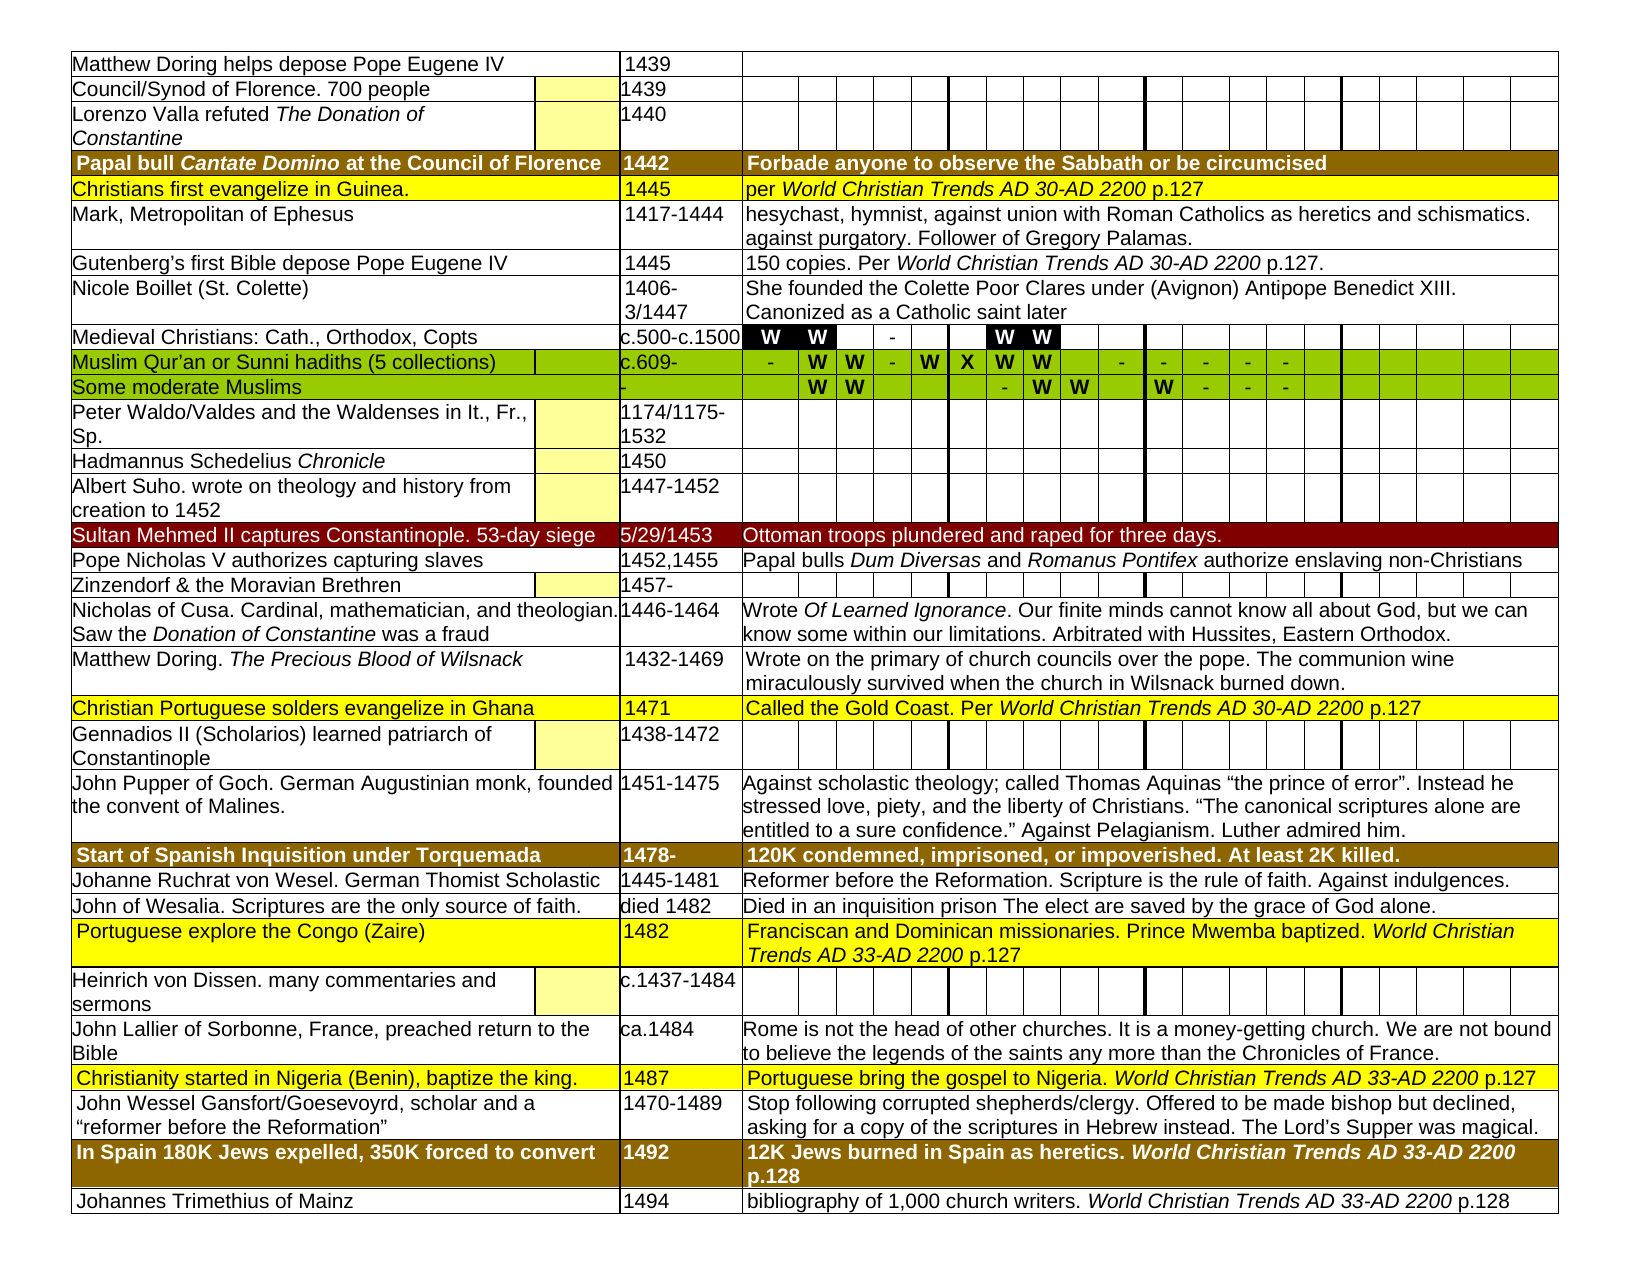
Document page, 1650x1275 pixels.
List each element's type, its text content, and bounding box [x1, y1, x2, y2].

table_cell [743, 375, 798, 399]
table_cell - [874, 325, 911, 349]
table_cell - [874, 350, 911, 374]
table_cell Hadmannus Schedelius Chronicle [72, 449, 534, 473]
table_cell [950, 449, 986, 473]
table_cell [912, 400, 947, 448]
table_cell 1440 [621, 102, 742, 150]
table_cell Albert Suho. wrote on theology and history from creation to 1452 [72, 474, 534, 522]
table_cell [987, 400, 1023, 448]
table_cell [1511, 449, 1558, 473]
table_cell Lorenzo Valla refuted The Donation of Constantine [72, 102, 534, 150]
table_cell [1099, 721, 1143, 769]
table_cell [1511, 968, 1558, 1015]
table_cell 150 copies. Per World Christian Trends AD 30-AD 2200 p.127. [743, 250, 1558, 274]
table_cell 1487 [621, 1065, 742, 1089]
table_cell 1439 [621, 52, 742, 76]
table_cell 12K Jews burned in Spain as heretics. World Christian Trends AD 33-AD 2200 p.128 [743, 1140, 1558, 1187]
table_cell [1305, 449, 1340, 473]
table_cell [1343, 573, 1379, 597]
table_cell [912, 325, 947, 349]
table_cell In Spain 180K Jews expelled, 350K forced to convert [72, 1140, 619, 1187]
table_cell Portuguese bring the gospel to Nigeria. World Christian Trends AD 33-AD 2200 p.127 [743, 1065, 1558, 1089]
table_cell [1380, 325, 1416, 349]
table_cell [1024, 400, 1060, 448]
table_cell W [1024, 350, 1060, 374]
table_cell 1432-1469 [621, 647, 742, 695]
table_cell W [1061, 375, 1098, 399]
table_cell [987, 968, 1023, 1015]
table_cell W [837, 375, 873, 399]
table_cell [950, 375, 986, 399]
table_cell [1230, 721, 1266, 769]
table_cell [1061, 350, 1098, 374]
table_cell - [743, 350, 798, 374]
table_cell [743, 474, 798, 522]
table_cell [1099, 325, 1143, 349]
table_cell Pope Nicholas V authorizes capturing slaves [72, 548, 619, 572]
table_cell hesychast, hymnist, against union with Roman Catholics as heretics and schismatics. against purgatory. Follower of Gregory Palamas. [743, 201, 1558, 249]
table_cell [1380, 449, 1416, 473]
table_cell [1024, 102, 1060, 150]
table_cell [1417, 449, 1463, 473]
table_cell [837, 721, 873, 769]
table_cell X [950, 350, 986, 374]
table_cell [1464, 325, 1510, 349]
table_cell [950, 573, 986, 597]
table_cell Start of Spanish Inquisition under Torquemada [72, 843, 619, 867]
table_cell 1446-1464 [621, 598, 742, 646]
table_cell [1305, 968, 1340, 1015]
table_cell [799, 77, 836, 101]
table_cell [1230, 449, 1266, 473]
table_cell [1417, 573, 1463, 597]
table_cell [1183, 474, 1229, 522]
table_cell [743, 573, 798, 597]
table_cell [1417, 968, 1463, 1015]
table_cell [1380, 375, 1416, 399]
table_cell [1147, 721, 1182, 769]
table_cell [743, 52, 1558, 76]
table_cell [1099, 573, 1143, 597]
table_cell [536, 474, 619, 522]
table_cell [874, 400, 911, 448]
table_cell Died in an inquisition prison The elect are saved by the grace of God alone. [743, 894, 1558, 917]
table_cell [1061, 474, 1098, 522]
table_cell [1230, 573, 1266, 597]
table_cell [950, 400, 986, 448]
table_cell 1445 [621, 176, 742, 200]
table_cell - [1230, 375, 1266, 399]
table_cell - [1183, 375, 1229, 399]
table_cell [1380, 77, 1416, 101]
table_cell [987, 573, 1023, 597]
table_cell [1183, 573, 1229, 597]
table_cell [874, 449, 911, 473]
table_cell [536, 721, 619, 769]
table_cell [912, 102, 947, 150]
table_cell 1470-1489 [621, 1091, 742, 1138]
table_cell [1061, 721, 1098, 769]
table_cell [1511, 350, 1558, 374]
table_cell [1099, 400, 1143, 448]
table_cell [1061, 102, 1098, 150]
table_cell [1267, 474, 1304, 522]
table_cell Christians first evangelize in Guinea. [72, 176, 619, 200]
table_cell [874, 474, 911, 522]
table_cell [1267, 400, 1304, 448]
table_cell [1417, 721, 1463, 769]
table_cell [1147, 449, 1182, 473]
table_cell [1343, 474, 1379, 522]
table_cell 1471 [621, 696, 742, 720]
table_cell Gennadios II (Scholarios) learned patriarch of Constantinople [72, 721, 534, 769]
table_cell [1464, 573, 1510, 597]
table_cell John of Wesalia. Scriptures are the only source of faith. [72, 894, 619, 917]
table_cell [799, 573, 836, 597]
table_cell [1061, 449, 1098, 473]
table_cell [1511, 375, 1558, 399]
table_cell [1024, 474, 1060, 522]
table_cell [1147, 102, 1182, 150]
table_cell 1451-1475 [621, 770, 742, 842]
table_cell [950, 77, 986, 101]
table_cell [837, 102, 873, 150]
table_cell [1099, 102, 1143, 150]
table_cell died 1482 [621, 894, 742, 917]
table_cell [1267, 102, 1304, 150]
table_cell [1099, 449, 1143, 473]
table_cell 1438-1472 [621, 721, 742, 769]
table_cell [874, 721, 911, 769]
table_cell [1061, 968, 1098, 1015]
table_cell [743, 77, 798, 101]
table_cell [1147, 474, 1182, 522]
table_cell [536, 968, 619, 1015]
table_cell Nicole Boillet (St. Colette) [72, 276, 619, 323]
table_cell Heinrich von Dissen. many commentaries and sermons [72, 968, 534, 1015]
table_cell [1024, 449, 1060, 473]
table_cell [1305, 102, 1340, 150]
table_cell [912, 721, 947, 769]
table_cell [743, 968, 798, 1015]
table_cell [837, 474, 873, 522]
table_cell - [1099, 350, 1143, 374]
table_cell [1230, 77, 1266, 101]
table_cell Papal bull Cantate Domino at the Council of Florence [72, 151, 619, 175]
table_cell [536, 449, 619, 473]
table_cell 1445-1481 [621, 868, 742, 892]
table_cell [1183, 449, 1229, 473]
table_cell [536, 400, 619, 448]
table_cell Nicholas of Cusa. Cardinal, mathematician, and theologian. Saw the Donation of Constantine was a fraud [72, 598, 619, 646]
table_cell [1380, 102, 1416, 150]
table_cell [1183, 77, 1229, 101]
table_cell Rome is not the head of other churches. It is a money-getting church. We are not bound to believe the legends of the saints any more than the Chronicles of France. [743, 1016, 1558, 1064]
table_cell [1343, 968, 1379, 1015]
table_cell [874, 968, 911, 1015]
table_cell [1230, 400, 1266, 448]
table_cell [1147, 325, 1182, 349]
table_cell [1343, 400, 1379, 448]
table_cell [1305, 474, 1340, 522]
table_cell [1061, 325, 1098, 349]
table_cell [1024, 77, 1060, 101]
table_cell [1343, 102, 1379, 150]
table_cell [1417, 325, 1463, 349]
table_cell [1305, 721, 1340, 769]
table_cell Zinzendorf & the Moravian Brethren [72, 573, 534, 597]
table_cell [536, 573, 619, 597]
table_cell 5/29/1453 [621, 523, 742, 547]
table_cell 1417-1444 [621, 201, 742, 249]
table_cell [799, 102, 836, 150]
table_cell Matthew Doring. The Precious Blood of Wilsnack [72, 647, 619, 695]
table_cell c.609- [621, 350, 742, 374]
table_cell W [1024, 325, 1060, 349]
table_cell - [1183, 350, 1229, 374]
table_cell John Lallier of Sorbonne, France, preached return to the Bible [72, 1016, 619, 1064]
table_cell [1343, 77, 1379, 101]
table_cell c.1437-1484 [621, 968, 742, 1015]
table_cell - [1230, 350, 1266, 374]
table_cell [1343, 721, 1379, 769]
table_cell [743, 449, 798, 473]
table_cell Mark, Metropolitan of Ephesus [72, 201, 619, 249]
table_cell [1183, 325, 1229, 349]
table_cell [1230, 474, 1266, 522]
table_cell [874, 375, 911, 399]
table_cell [874, 573, 911, 597]
table_cell [912, 375, 947, 399]
table_cell [1267, 325, 1304, 349]
table_cell [837, 325, 873, 349]
table_cell - [621, 375, 742, 399]
table_cell 1447-1452 [621, 474, 742, 522]
table_cell Portuguese explore the Congo (Zaire) [72, 919, 619, 966]
table_cell [1417, 375, 1463, 399]
table_cell [1343, 375, 1379, 399]
table_cell 1452,1455 [621, 548, 742, 572]
table_cell [1267, 968, 1304, 1015]
table_cell [1099, 77, 1143, 101]
table_cell [1305, 400, 1340, 448]
table_cell [1183, 102, 1229, 150]
table_cell [1343, 350, 1379, 374]
table_cell [1380, 721, 1416, 769]
table_cell [743, 102, 798, 150]
table_cell W [912, 350, 947, 374]
table_cell 1445 [621, 250, 742, 274]
table_cell 1442 [621, 151, 742, 175]
table_cell Muslim Qur’an or Sunni hadiths (5 collections) [72, 350, 534, 374]
table_cell W [743, 325, 798, 349]
table_cell [1464, 449, 1510, 473]
table_cell W [837, 350, 873, 374]
table_cell [536, 350, 619, 374]
table_cell 1406-3/1447 [621, 276, 742, 323]
table_cell [837, 400, 873, 448]
table_cell [1305, 77, 1340, 101]
table_cell Matthew Doring helps depose Pope Eugene IV [72, 52, 619, 76]
table_cell [874, 77, 911, 101]
table_cell Johanne Ruchrat von Wesel. German Thomist Scholastic [72, 868, 619, 892]
table_cell - [1147, 350, 1182, 374]
table_cell Johannes Trimethius of Mainz [72, 1189, 619, 1212]
table_cell 1478- [621, 843, 742, 867]
table_cell [987, 721, 1023, 769]
table_cell [987, 77, 1023, 101]
table_cell [1417, 400, 1463, 448]
table_cell [1267, 721, 1304, 769]
table_cell [837, 449, 873, 473]
table_cell [1380, 968, 1416, 1015]
table_cell [1183, 400, 1229, 448]
table_cell ca.1484 [621, 1016, 742, 1064]
table_cell Some moderate Muslims [72, 375, 619, 399]
table_cell [1380, 350, 1416, 374]
table_cell [950, 102, 986, 150]
table_cell [837, 573, 873, 597]
table_cell [1305, 350, 1340, 374]
table_cell [1380, 400, 1416, 448]
table_cell W [987, 350, 1023, 374]
table_cell [799, 968, 836, 1015]
table_cell [1464, 375, 1510, 399]
table_cell 1492 [621, 1140, 742, 1187]
table_cell [950, 325, 986, 349]
table_cell Against scholastic theology; called Thomas Aquinas “the prince of error”. Instead he stressed love, piety, and the liberty of Christians. “The canonical scriptures alone are entitled to a sure confidence.” Against Pelagianism. Luther admired him. [743, 770, 1558, 842]
table_cell [1230, 102, 1266, 150]
table_cell [1464, 400, 1510, 448]
table_cell [1183, 721, 1229, 769]
table_cell [1230, 325, 1266, 349]
table_cell - [1267, 350, 1304, 374]
table_cell [1305, 375, 1340, 399]
table_cell Sultan Mehmed II captures Constantinople. 53-day siege [72, 523, 619, 547]
table_cell [1099, 375, 1143, 399]
table_cell Christian Portuguese solders evangelize in Ghana [72, 696, 619, 720]
table_cell W [799, 325, 836, 349]
table_cell Ottoman troops plundered and raped for three days. [743, 523, 1558, 547]
table_cell 120K condemned, imprisoned, or impoverished. At least 2K killed. [743, 843, 1558, 867]
table_cell [1511, 721, 1558, 769]
table_cell Called the Gold Coast. Per World Christian Trends AD 30-AD 2200 p.127 [743, 696, 1558, 720]
table_cell [1305, 325, 1340, 349]
table_cell [536, 102, 619, 150]
table_cell [1024, 573, 1060, 597]
table_cell [987, 102, 1023, 150]
table_cell [874, 102, 911, 150]
table_cell John Wessel Gansfort/Goesevoyrd, scholar and a “reformer before the Reformation” [72, 1091, 619, 1138]
table_cell [912, 77, 947, 101]
table_cell Wrote Of Learned Ignorance. Our finite minds cannot know all about God, but we can know some within our limitations. Arbitrated with Hussites, Eastern Orthodox. [743, 598, 1558, 646]
table_cell [1417, 474, 1463, 522]
table_cell W [799, 350, 836, 374]
table_cell [1417, 350, 1463, 374]
table_cell - [987, 375, 1023, 399]
table_cell 1482 [621, 919, 742, 966]
table_cell Franciscan and Dominican missionaries. Prince Mwemba baptized. World Christian Trends AD 33-AD 2200 p.127 [743, 919, 1558, 966]
table_cell [1464, 721, 1510, 769]
table_cell [1511, 400, 1558, 448]
table_cell 1174/1175-1532 [621, 400, 742, 448]
table_cell Wrote on the primary of church councils over the pope. The communion wine miraculously survived when the church in Wilsnack burned down. [743, 647, 1558, 695]
table_cell [799, 449, 836, 473]
table_cell [987, 474, 1023, 522]
table_cell [950, 968, 986, 1015]
table_cell bibliography of 1,000 church writers. World Christian Trends AD 33-AD 2200 p.128 [743, 1189, 1558, 1212]
table_cell [912, 449, 947, 473]
table_cell She founded the Colette Poor Clares under (Avignon) Antipope Benedict XIII. Canonized as a Catholic saint later [743, 276, 1558, 323]
table_cell [1511, 77, 1558, 101]
table_cell Medieval Christians: Cath., Orthodox, Copts [72, 325, 619, 349]
table_cell [1511, 102, 1558, 150]
table_cell Council/Synod of Florence. 700 people [72, 77, 534, 101]
table_cell [1147, 968, 1182, 1015]
table_cell [1061, 400, 1098, 448]
table_cell [1343, 449, 1379, 473]
table_cell Forbade anyone to observe the Sabbath or be circumcised [743, 151, 1558, 175]
table_cell W [1147, 375, 1182, 399]
table_cell c.500-c.1500 [621, 325, 742, 349]
table_cell W [987, 325, 1023, 349]
table_cell [1380, 573, 1416, 597]
table_cell [1417, 77, 1463, 101]
table_cell [1464, 968, 1510, 1015]
table_cell [1024, 721, 1060, 769]
table_cell per World Christian Trends AD 30-AD 2200 p.127 [743, 176, 1558, 200]
table_cell [1464, 474, 1510, 522]
table_cell [1267, 77, 1304, 101]
table_cell 1439 [621, 77, 742, 101]
table_cell [837, 77, 873, 101]
table_cell [1230, 968, 1266, 1015]
table_cell [1511, 474, 1558, 522]
table_cell [1267, 449, 1304, 473]
table_cell [1099, 968, 1143, 1015]
table_cell [1464, 350, 1510, 374]
table_cell Christianity started in Nigeria (Benin), baptize the king. [72, 1065, 619, 1089]
table_cell [950, 474, 986, 522]
table_cell [1183, 968, 1229, 1015]
table_cell [837, 968, 873, 1015]
table_cell [743, 721, 798, 769]
table_cell [1417, 102, 1463, 150]
table_cell [1147, 77, 1182, 101]
table_cell [987, 449, 1023, 473]
table_cell [799, 721, 836, 769]
table_cell [1267, 573, 1304, 597]
table_cell - [1267, 375, 1304, 399]
table_cell Papal bulls Dum Diversas and Romanus Pontifex authorize enslaving non-Christians [743, 548, 1558, 572]
table_cell [912, 968, 947, 1015]
table_cell [1343, 325, 1379, 349]
table_cell [743, 400, 798, 448]
table_cell Gutenberg’s first Bible depose Pope Eugene IV [72, 250, 619, 274]
table_cell [1147, 400, 1182, 448]
table_cell [1061, 573, 1098, 597]
table_cell [536, 77, 619, 101]
table_cell W [799, 375, 836, 399]
table_cell [1380, 474, 1416, 522]
table_cell [799, 474, 836, 522]
table_cell Reformer before the Reformation. Scripture is the rule of faith. Against indulgences. [743, 868, 1558, 892]
table_cell [1511, 325, 1558, 349]
table_cell [1099, 474, 1143, 522]
table_cell [1305, 573, 1340, 597]
table_cell John Pupper of Goch. German Augustinian monk, founded the convent of Malines. [72, 770, 619, 842]
table_cell [1061, 77, 1098, 101]
table_cell [1024, 968, 1060, 1015]
table_cell Stop following corrupted shepherds/clergy. Offered to be made bishop but declined, asking for a copy of the scriptures in Hebrew instead. The Lord’s Supper was magical. [743, 1091, 1558, 1138]
table_cell 1450 [621, 449, 742, 473]
table_cell [1147, 573, 1182, 597]
table_cell [1464, 102, 1510, 150]
table_cell [912, 573, 947, 597]
table_cell 1457- [621, 573, 742, 597]
table_cell [950, 721, 986, 769]
table_cell [1464, 77, 1510, 101]
table_cell W [1024, 375, 1060, 399]
table_cell [1511, 573, 1558, 597]
table_cell [912, 474, 947, 522]
table_cell 1494 [621, 1189, 742, 1212]
table_cell Peter Waldo/Valdes and the Waldenses in It., Fr., Sp. [72, 400, 534, 448]
table_cell [799, 400, 836, 448]
